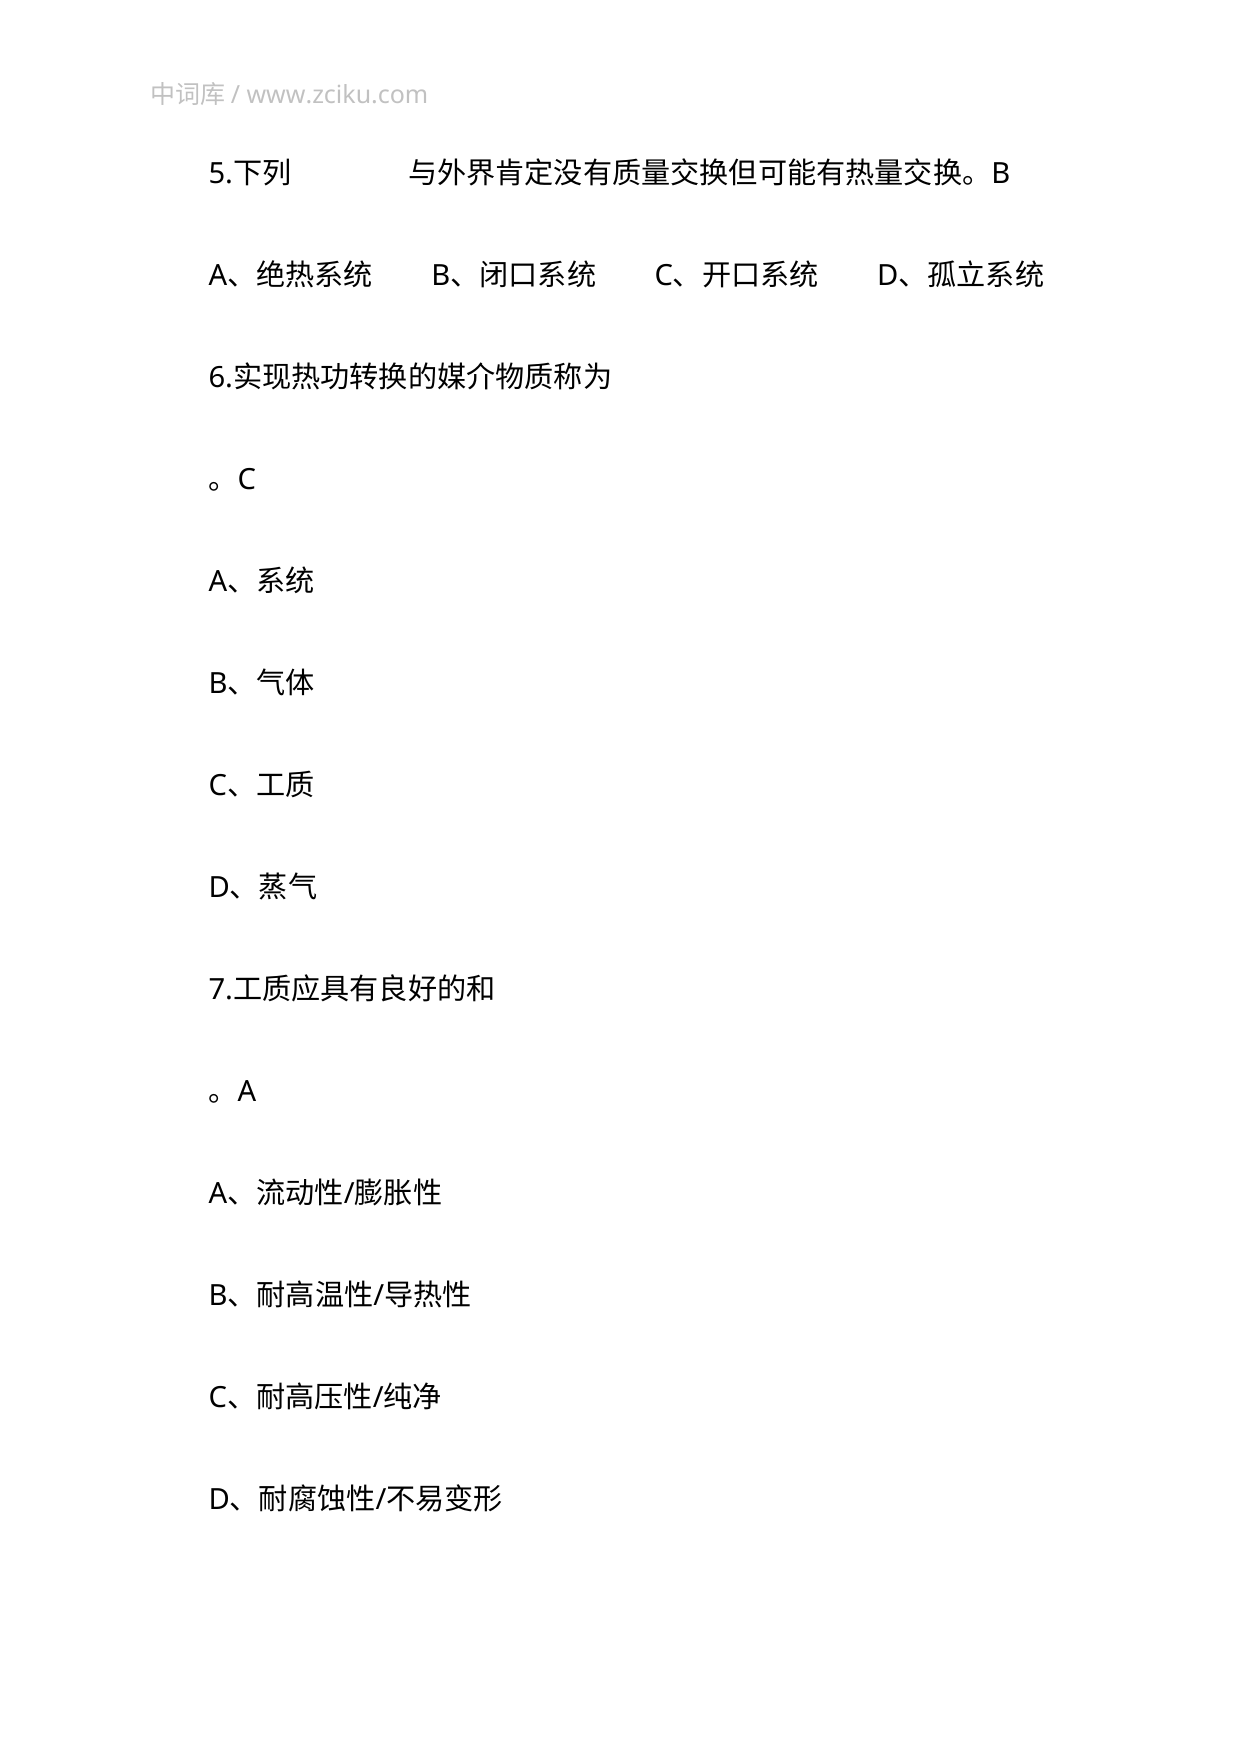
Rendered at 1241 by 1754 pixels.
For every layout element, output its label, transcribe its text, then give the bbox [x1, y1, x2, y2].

text 。C [150, 456, 1090, 498]
text A、系统 [150, 558, 1090, 600]
text A、流动性/膨胀性 [150, 1170, 1090, 1212]
text C、耐高压性/纯净 [150, 1374, 1090, 1416]
text B、气体 [150, 660, 1090, 702]
text D、蒸气 [150, 864, 1090, 906]
text A、绝热系统 B、闭口系统 C、开口系统 D、孤立系统 [150, 252, 1090, 294]
text B、耐高温性/导热性 [150, 1272, 1090, 1314]
text 6.实现热功转换的媒介物质称为 [150, 354, 1090, 396]
text 7.工质应具有良好的和 [150, 966, 1090, 1008]
text 5.下列 与外界肯定没有质量交换但可能有热量交换。B [150, 150, 1090, 192]
text 。A [150, 1068, 1090, 1110]
text D、耐腐蚀性/不易变形 [150, 1476, 1090, 1518]
text C、工质 [150, 762, 1090, 804]
